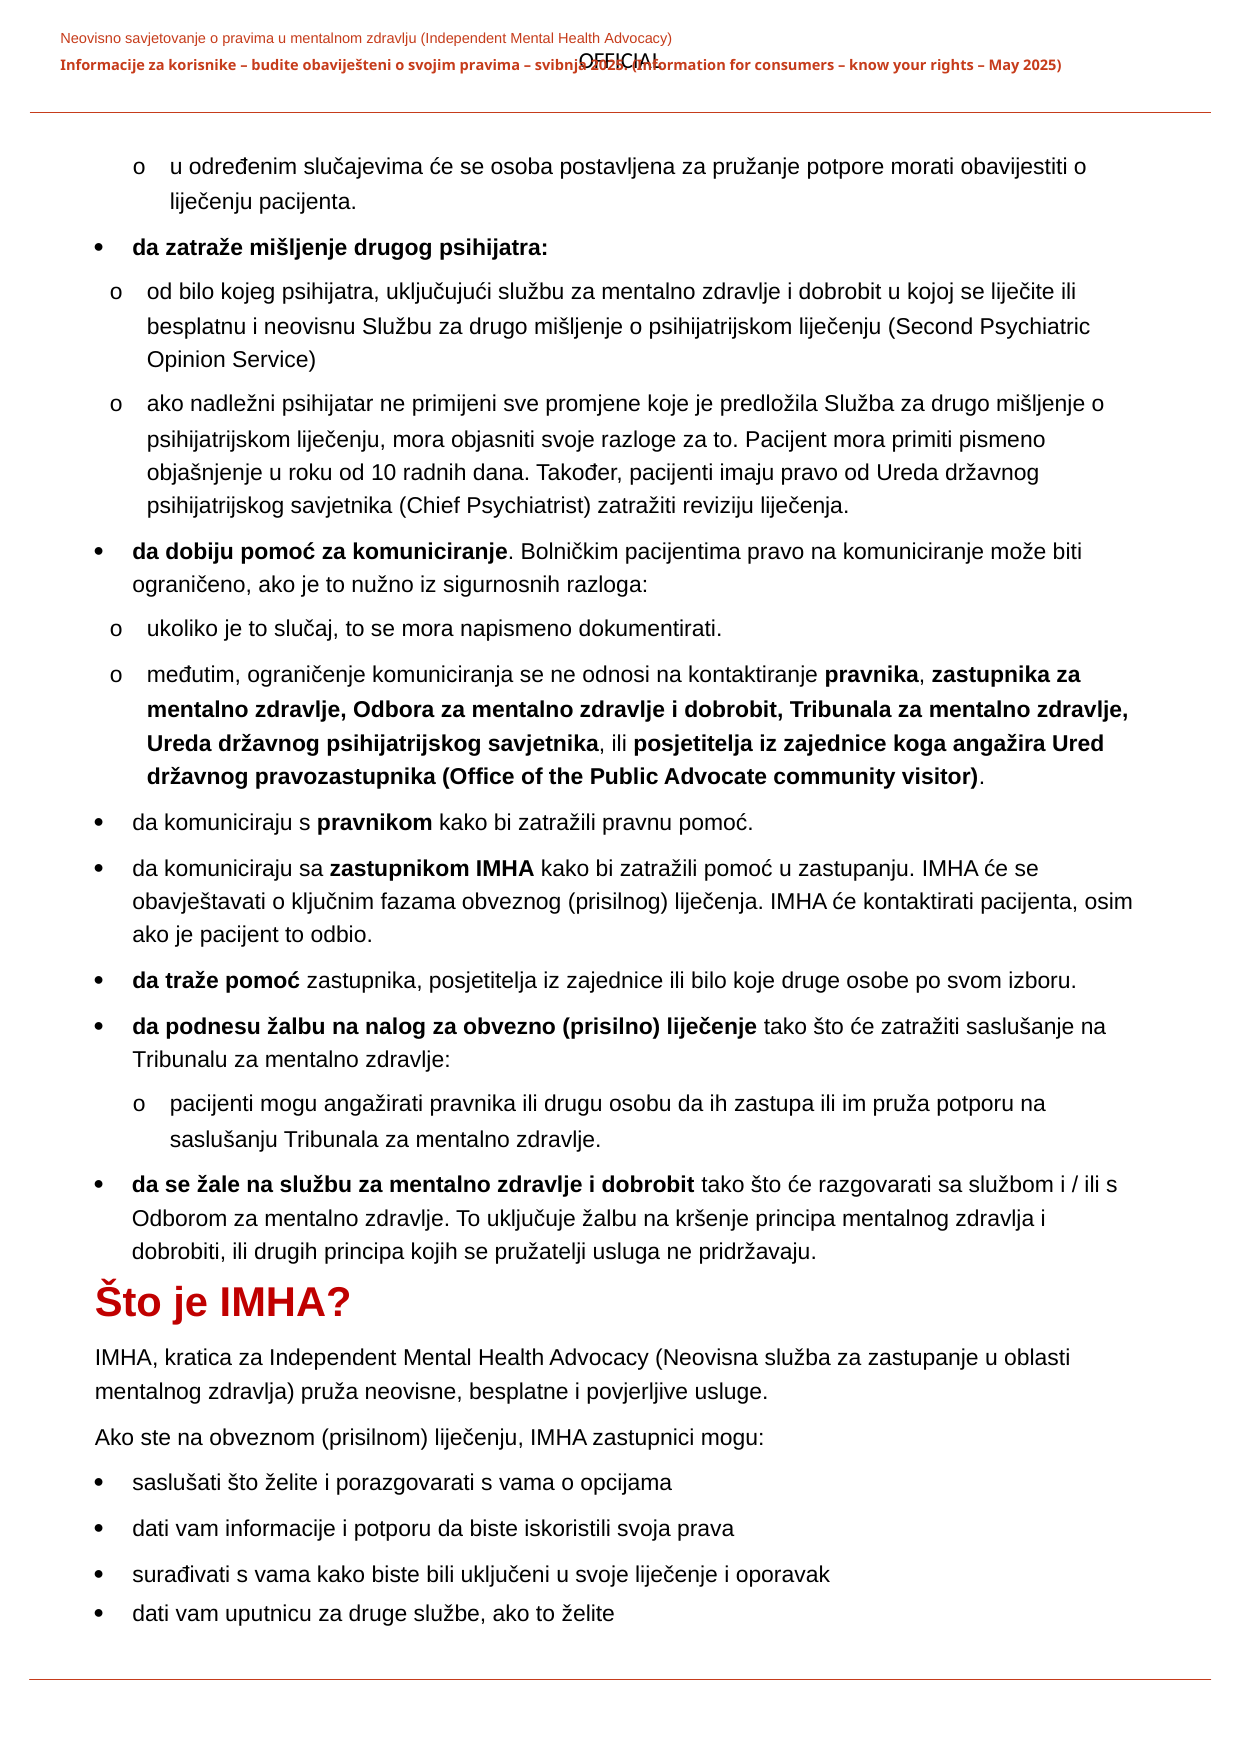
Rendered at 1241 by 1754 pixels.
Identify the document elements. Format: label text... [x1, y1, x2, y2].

text Ako ste na obveznom (prisilnom) liječenju, IMHA zastupnici mogu: [94, 1416, 1146, 1450]
list od bilo kojeg psihijatra, uključujući službu za mentalno zdravlje i dobrobit u kojoj se liječite ili besplatnu i neovisnu Službu za drugo mišljenje o psihijatrijskom liječenju (Second Psychiatric Opinion Service) [109, 273, 1146, 373]
list pacijenti mogu angažirati pravnika ili drugu osobu da ih zastupa ili im pruža potporu na saslušanju Tribunala za mentalno zdravlje. [132, 1085, 1146, 1152]
subtitle Što je IMHA? [94, 1277, 1146, 1325]
list da zatraže mišljenje drugog psihijatra: [94, 227, 1146, 260]
list saslušati što želite i porazgovarati s vama o opcijama [94, 1462, 1146, 1496]
text IMHA, kratica za Independent Mental Health Advocacy (Neovisna služba za zastupanje u oblasti mentalnog zdravlja) pruža neovisne, besplatne i povjerljive usluge. [94, 1337, 1146, 1404]
list da komuniciraju sa zastupnikom IMHA kako bi zatražili pomoć u zastupanju. IMHA će se obavještavati o ključnim fazama obveznog (prisilnog) liječenja. IMHA će kontaktirati pacijenta, osim ako je pacijent to odbio. [94, 848, 1146, 948]
list da dobiju pomoć za komuniciranje. Bolničkim pacijentima pravo na komuniciranje može biti ograničeno, ako je to nužno iz sigurnosnih razloga: [94, 531, 1146, 598]
list dati vam uputnicu za druge službe, ako to želite [94, 1600, 1146, 1626]
list dati vam informacije i potporu da biste iskoristili svoja prava [94, 1508, 1146, 1541]
list u određenim slučajevima će se osoba postavljena za pružanje potpore morati obavijestiti o liječenju pacijenta. [132, 148, 1146, 214]
list da komuniciraju s pravnikom kako bi zatražili pravnu pomoć. [94, 802, 1146, 835]
list ukoliko je to slučaj, to se mora napismeno dokumentirati. [109, 610, 1146, 643]
list surađivati s vama kako biste bili uključeni u svoje liječenje i oporavak [94, 1554, 1146, 1587]
list ako nadležni psihijatar ne primijeni sve promjene koje je predložila Služba za drugo mišljenje o psihijatrijskom liječenju, mora objasniti svoje razloge za to. Pacijent mora primiti pismeno objašnjenje u roku od 10 radnih dana. Također, pacijenti imaju pravo od Ureda državnog psihijatrijskog savjetnika (Chief Psychiatrist) zatražiti reviziju liječenja. [109, 385, 1146, 518]
list da podnesu žalbu na nalog za obvezno (prisilno) liječenje tako što će zatražiti saslušanje na Tribunalu za mentalno zdravlje: [94, 1006, 1146, 1073]
list da se žale na službu za mentalno zdravlje i dobrobit tako što će razgovarati sa službom i / ili s Odborom za mentalno zdravlje. To uključuje žalbu na kršenje principa mentalnog zdravlja i dobrobiti, ili drugih principa kojih se pružatelji usluga ne pridržavaju. [94, 1164, 1146, 1264]
list da traže pomoć zastupnika, posjetitelja iz zajednice ili bilo koje druge osobe po svom izboru. [94, 960, 1146, 993]
list međutim, ograničenje komuniciranja se ne odnosi na kontaktiranje pravnika, zastupnika za mentalno zdravlje, Odbora za mentalno zdravlje i dobrobit, Tribunala za mentalno zdravlje, Ureda državnog psihijatrijskog savjetnika, ili posjetitelja iz zajednice koga angažira Ured državnog pravozastupnika (Office of the Public Advocate community visitor). [109, 656, 1146, 789]
